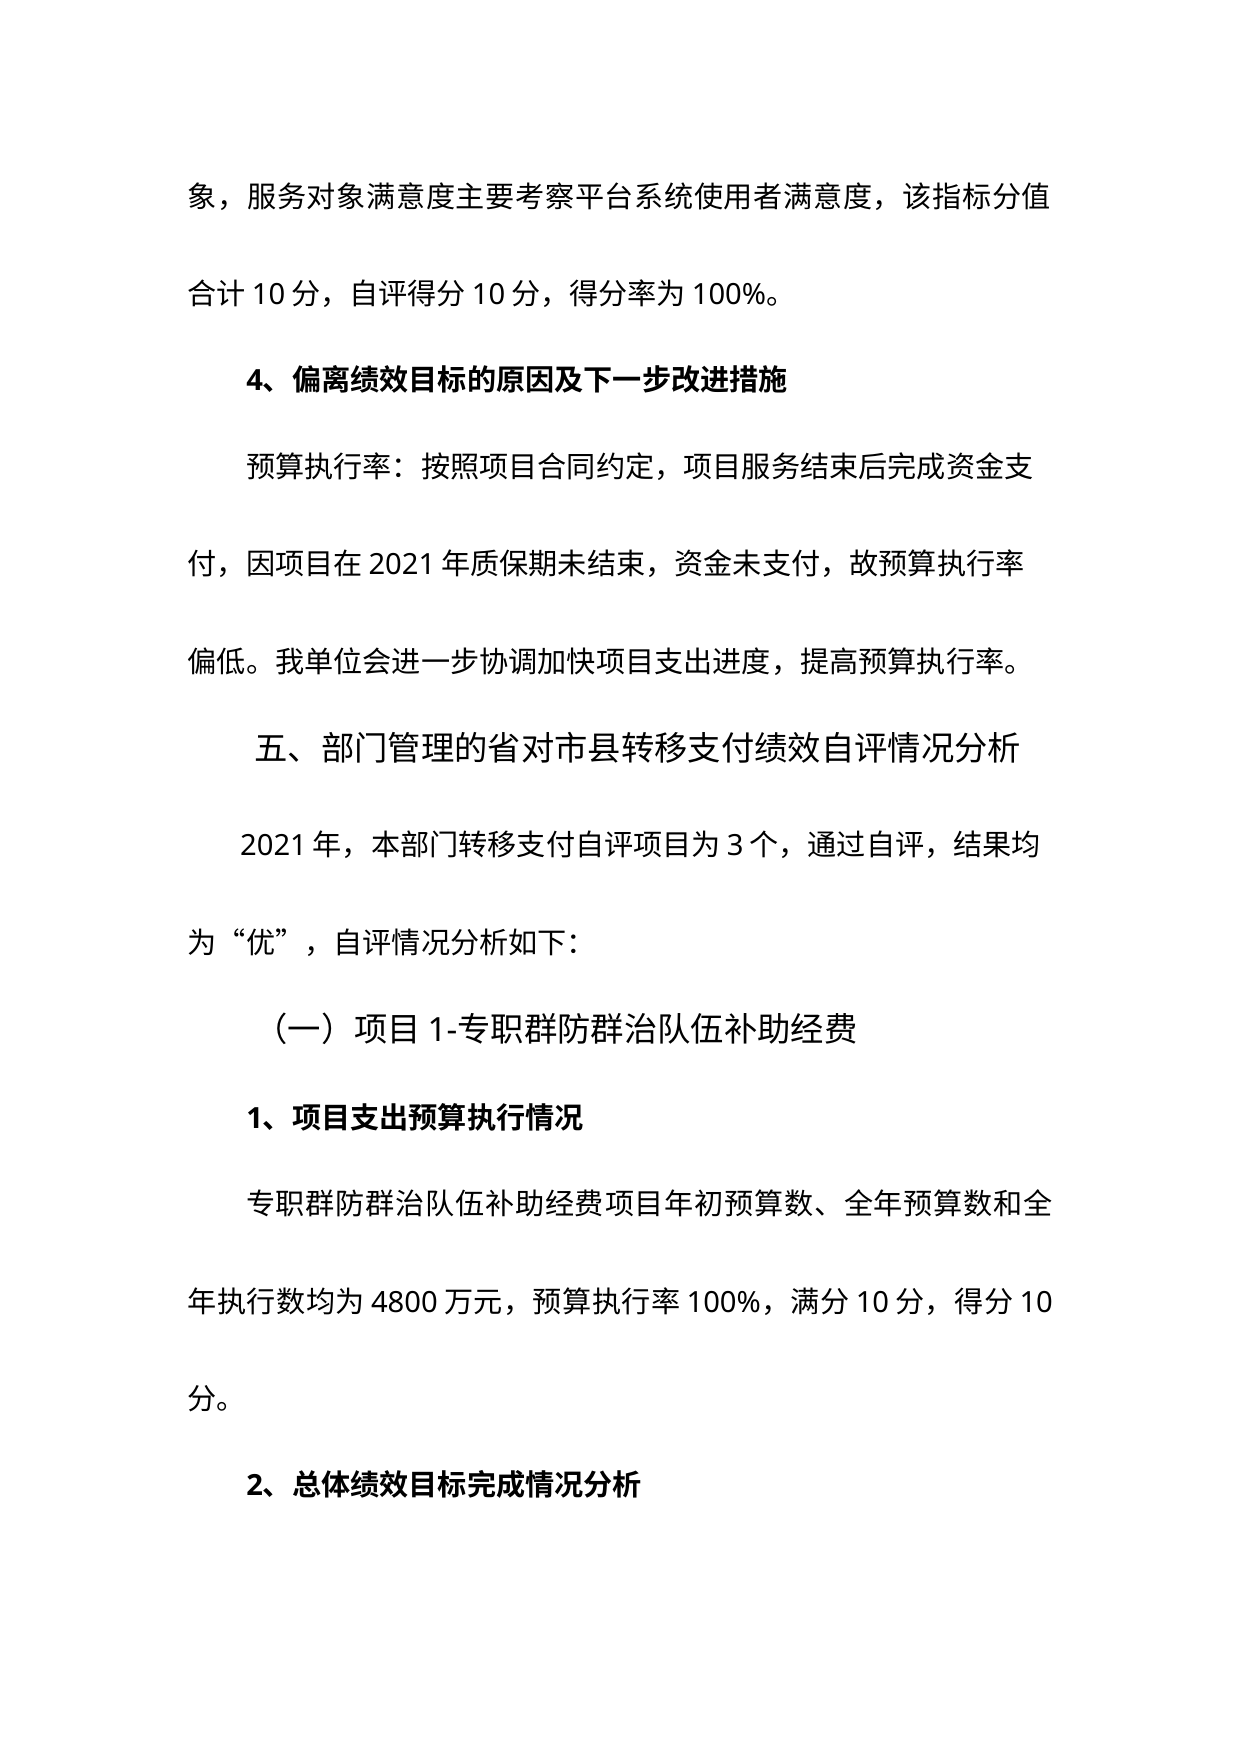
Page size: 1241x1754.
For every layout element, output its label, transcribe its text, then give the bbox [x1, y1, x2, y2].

text （一）项目1-专职群防群治队伍补助经费 [187, 994, 1053, 1059]
text 1、项目支出预算执行情况 [187, 1083, 1053, 1148]
text 4、偏离绩效目标的原因及下一步改进措施 [187, 346, 1053, 411]
text 预算执行率：按照项目合同约定，项目服务结束后完成资金支付，因项目在2021年质保期未结束，资金未支付，故预算执行率偏低。我单位会进一步协调加快项目支出进度，提高预算执行率。 [187, 432, 1053, 692]
text 2、总体绩效目标完成情况分析 [187, 1451, 1053, 1516]
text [187, 162, 1053, 324]
text 五、部门管理的省对市县转移支付绩效自评情况分析 2021年，本部门转移支付自评项目为3个，通过自评，结果均为“优”，自评情况分析如下： [187, 713, 1053, 973]
text 专职群防群治队伍补助经费项目年初预算数、全年预算数和全年执行数均为4800万元，预算执行率100%，满分10分，得分10分。 [187, 1169, 1053, 1429]
